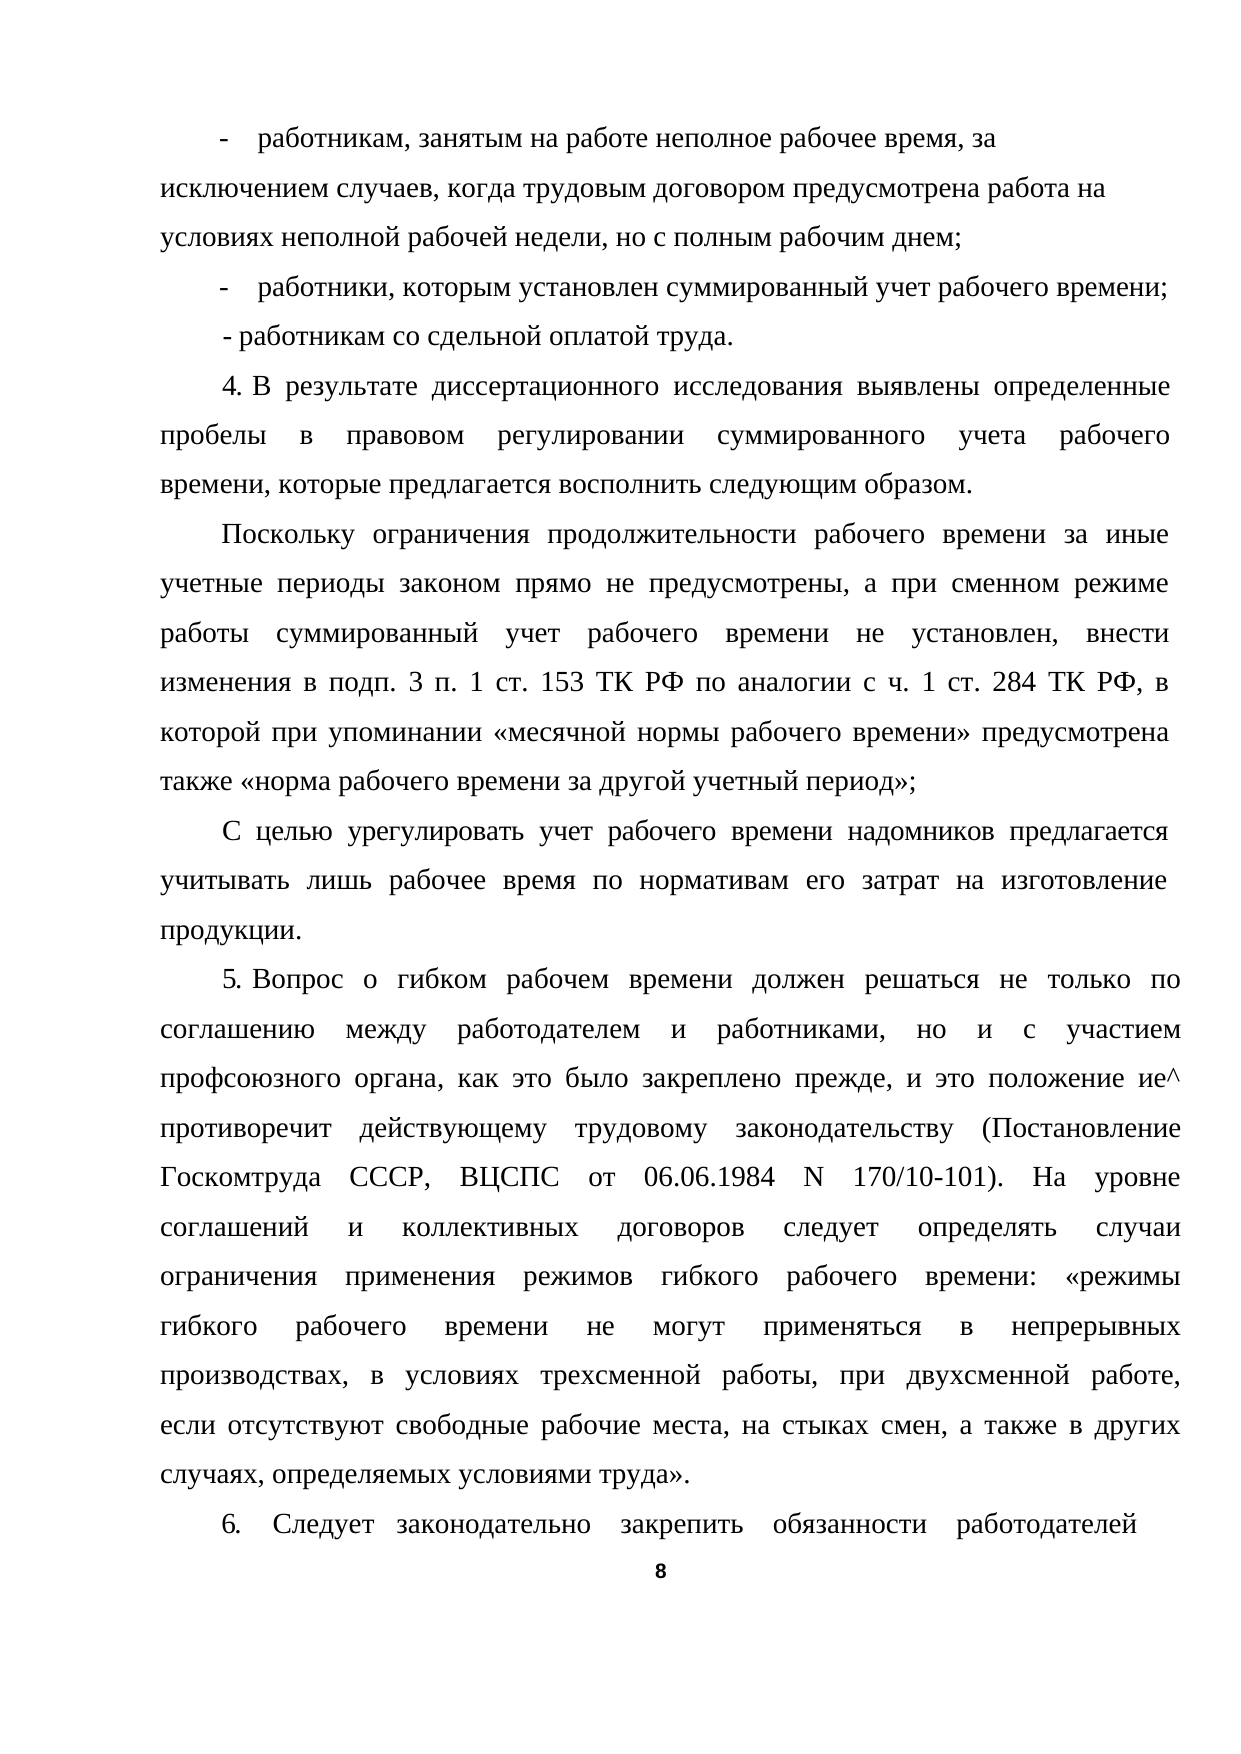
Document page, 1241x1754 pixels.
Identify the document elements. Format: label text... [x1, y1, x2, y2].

text 5. Вопрос о гибком рабочем времени должен решаться не только по соглашению между работодателем и работниками, но и с участием профсоюзного органа, как это было закреплено прежде, и это положение ие^ противоречит действующему трудовому законодательству (Постановление Госкомтруда СССР, ВЦСПС от 06.06.1984 N 170/10-101). На уровне соглашений и коллективных договоров следует определять случаи ограничения применения режимов гибкого рабочего времени: «режимы гибкого рабочего времени не могут применяться в непрерывных производствах, в условиях трехсменной работы, при двухсменной работе, если отсутствуют свободные рабочие места, на стыках смен, а также в других случаях, определяемых условиями труда». [160, 949, 1182, 1493]
text 4. В результате диссертационного исследования выявлены определенные пробелы в правовом регулировании суммированного учета рабочего времени, которые предлагается восполнить следующим образом. [160, 355, 1171, 504]
text С целью урегулировать учет рабочего времени надомников предлагается учитывать лишь рабочее время по нормативам его затрат на изготовление продукции. [160, 801, 1169, 949]
text 6. Следует законодательно закрепить обязанности работодателей [221, 1493, 1182, 1543]
text 8 [160, 1558, 1161, 1582]
text Поскольку ограничения продолжительности рабочего времени за иные учетные периоды законом прямо не предусмотрены, а при сменном режиме работы суммированный учет рабочего времени не установлен, внести изменения в подп. 3 п. 1 ст. 153 ТК РФ по аналогии с ч. 1 ст. 284 ТК РФ, в которой при упоминании «месячной нормы рабочего времени» предусмотрена также «норма рабочего времени за другой учетный период»; [160, 504, 1170, 801]
list работники, которым установлен суммированный учет рабочего времени; [160, 256, 1171, 306]
list работникам, занятым на работе неполное рабочее время, за исключением случаев, когда трудовым договором предусмотрена работа на условиях неполной рабочей недели, но с полным рабочим днем; [160, 108, 1173, 256]
text - работникам со сдельной оплатой труда. [222, 306, 1182, 355]
